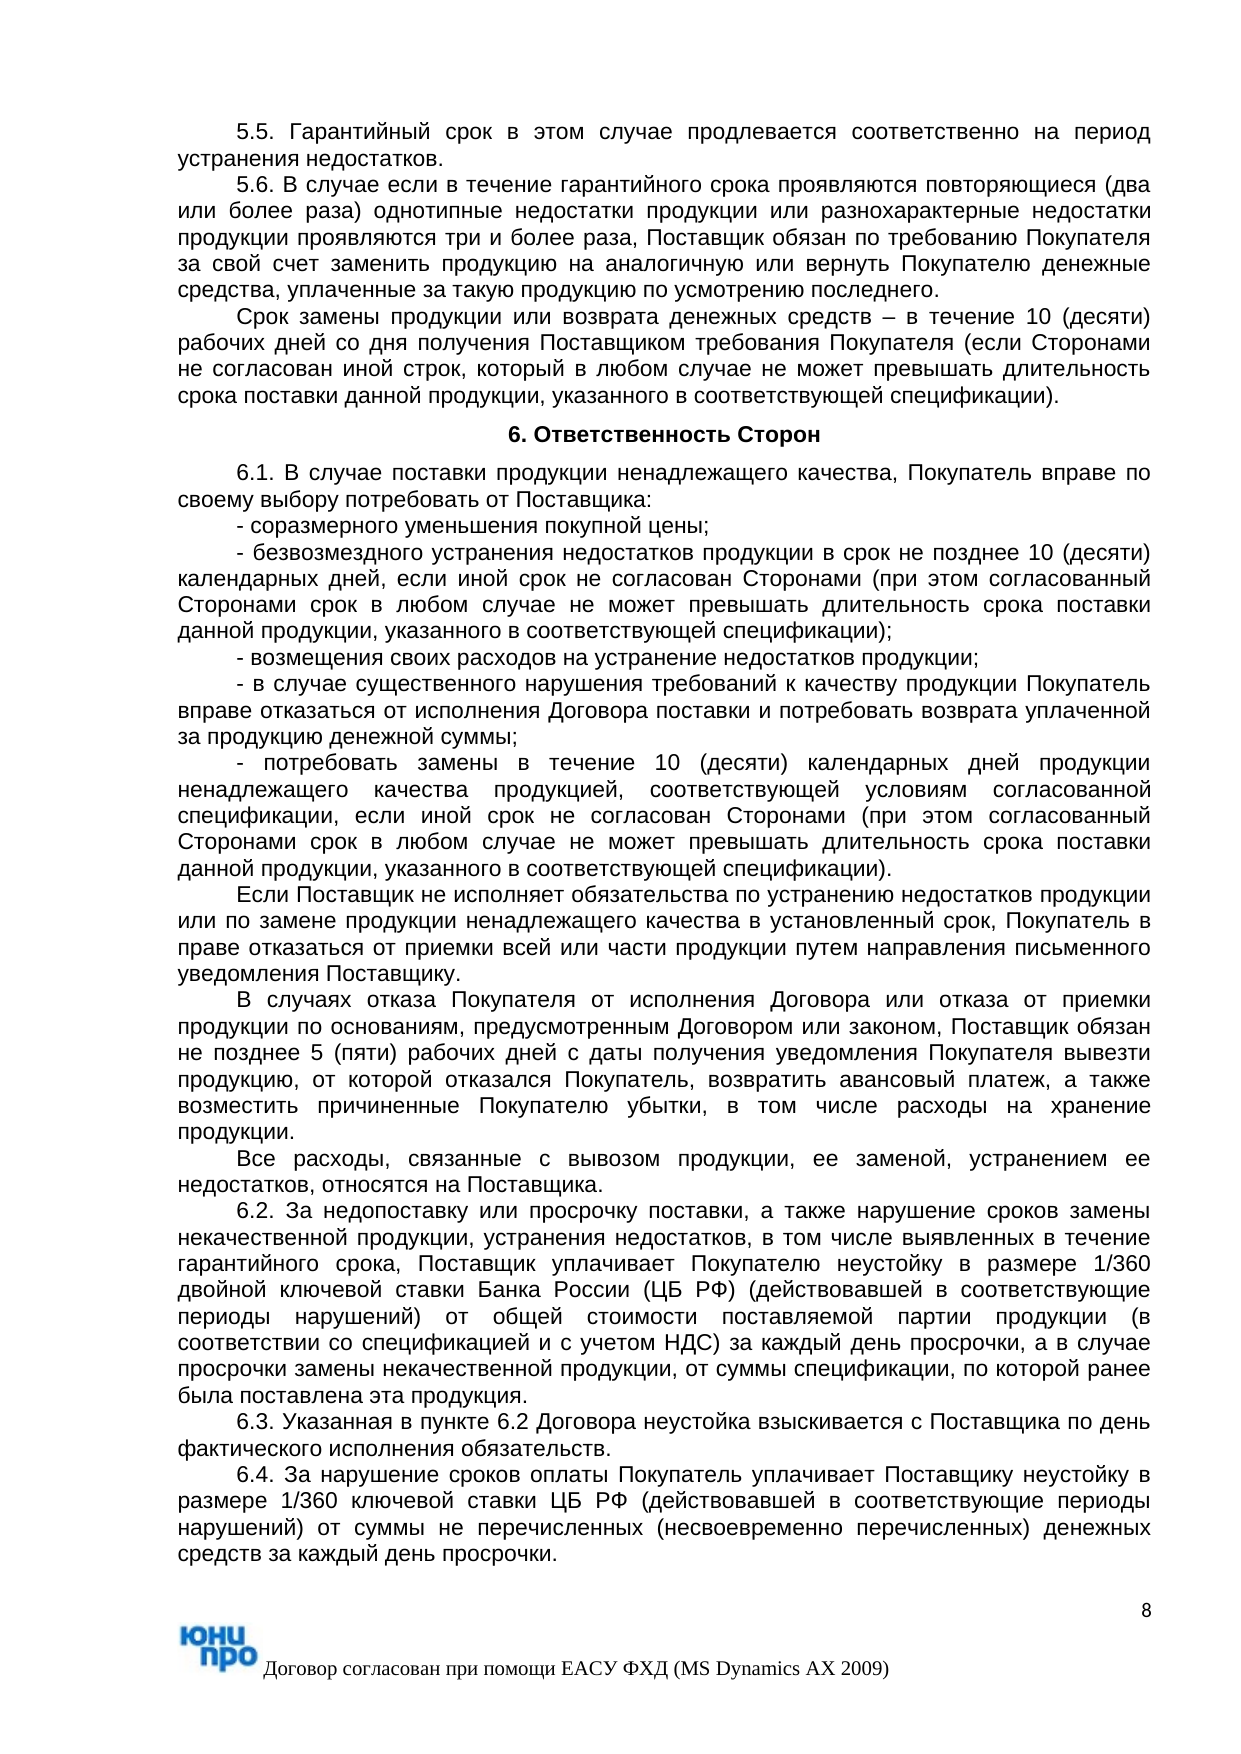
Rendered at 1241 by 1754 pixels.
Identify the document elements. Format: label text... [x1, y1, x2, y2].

text 5.6. В случае если в течение гарантийного срока проявляются повторяющиеся (два или более раза) однотипные недостатки продукции или разнохарактерные недостатки продукции проявляются три и более раза, Поставщик обязан по требованию Покупателя за свой счет заменить продукцию на аналогичную или вернуть Покупателю денежные средства, уплаченные за такую продукцию по усмотрению последнего. [177, 171, 1152, 303]
text - безвозмездного устранения недостатков продукции в срок не позднее 10 (десяти) календарных дней, если иной срок не согласован Сторонами (при этом согласованный Сторонами срок в любом случае не может превышать длительность срока поставки данной продукции, указанного в соответствующей спецификации); [177, 538, 1152, 644]
text 6. Ответственность Сторон [177, 421, 1152, 447]
text 6.1. В случае поставки продукции ненадлежащего качества, Покупатель вправе по своему выбору потребовать от Поставщика: [177, 459, 1152, 512]
text В случаях отказа Покупателя от исполнения Договора или отказа от приемки продукции по основаниям, предусмотренным Договором или законом, Поставщик обязан не позднее 5 (пяти) рабочих дней с даты получения уведомления Покупателя вывезти продукцию, от которой отказался Покупатель, возвратить авансовый платеж, а также возместить причиненные Покупателю убытки, в том числе расходы на хранение продукции. [177, 986, 1152, 1144]
text 5.5. Гарантийный срок в этом случае продлевается соответственно на период устранения недостатков. [177, 118, 1152, 171]
text - возмещения своих расходов на устранение недостатков продукции; [177, 644, 1152, 670]
text 6.4. За нарушение сроков оплаты Покупатель уплачивает Поставщику неустойку в размере 1/360 ключевой ставки ЦБ РФ (действовавшей в соответствующие периоды нарушений) от суммы не перечисленных (несвоевременно перечисленных) денежных средств за каждый день просрочки. [177, 1461, 1152, 1566]
text - в случае существенного нарушения требований к качеству продукции Покупатель вправе отказаться от исполнения Договора поставки и потребовать возврата уплаченной за продукцию денежной суммы; [177, 670, 1152, 749]
text Если Поставщик не исполняет обязательства по устранению недостатков продукции или по замене продукции ненадлежащего качества в установленный срок, Покупатель в праве отказаться от приемки всей или части продукции путем направления письменного уведомления Поставщику. [177, 881, 1152, 986]
text - потребовать замены в течение 10 (десяти) календарных дней продукции ненадлежащего качества продукцией, соответствующей условиям согласованной спецификации, если иной срок не согласован Сторонами (при этом согласованный Сторонами срок в любом случае не может превышать длительность срока поставки данной продукции, указанного в соответствующей спецификации). [177, 749, 1152, 881]
text - соразмерного уменьшения покупной цены; [177, 512, 1152, 538]
picture [177, 1622, 264, 1676]
text Срок замены продукции или возврата денежных средств – в течение 10 (десяти) рабочих дней со дня получения Поставщиком требования Покупателя (если Сторонами не согласован иной строк, который в любом случае не может превышать длительность срока поставки данной продукции, указанного в соответствующей спецификации). [177, 303, 1152, 408]
text 6.2. За недопоставку или просрочку поставки, а также нарушение сроков замены некачественной продукции, устранения недостатков, в том числе выявленных в течение гарантийного срока, Поставщик уплачивает Покупателю неустойку в размере 1/360 двойной ключевой ставки Банка России (ЦБ РФ) (действовавшей в соответствующие периоды нарушений) от общей стоимости поставляемой партии продукции (в соответствии со спецификацией и с учетом НДС) за каждый день просрочки, а в случае просрочки замены некачественной продукции, от суммы спецификации, по которой ранее была поставлена эта продукция. [177, 1197, 1152, 1408]
text Все расходы, связанные с вывозом продукции, ее заменой, устранением ее недостатков, относятся на Поставщика. [177, 1144, 1152, 1197]
text 6.3. Указанная в пункте 6.2 Договора неустойка взыскивается с Поставщика по день фактического исполнения обязательств. [177, 1408, 1152, 1461]
